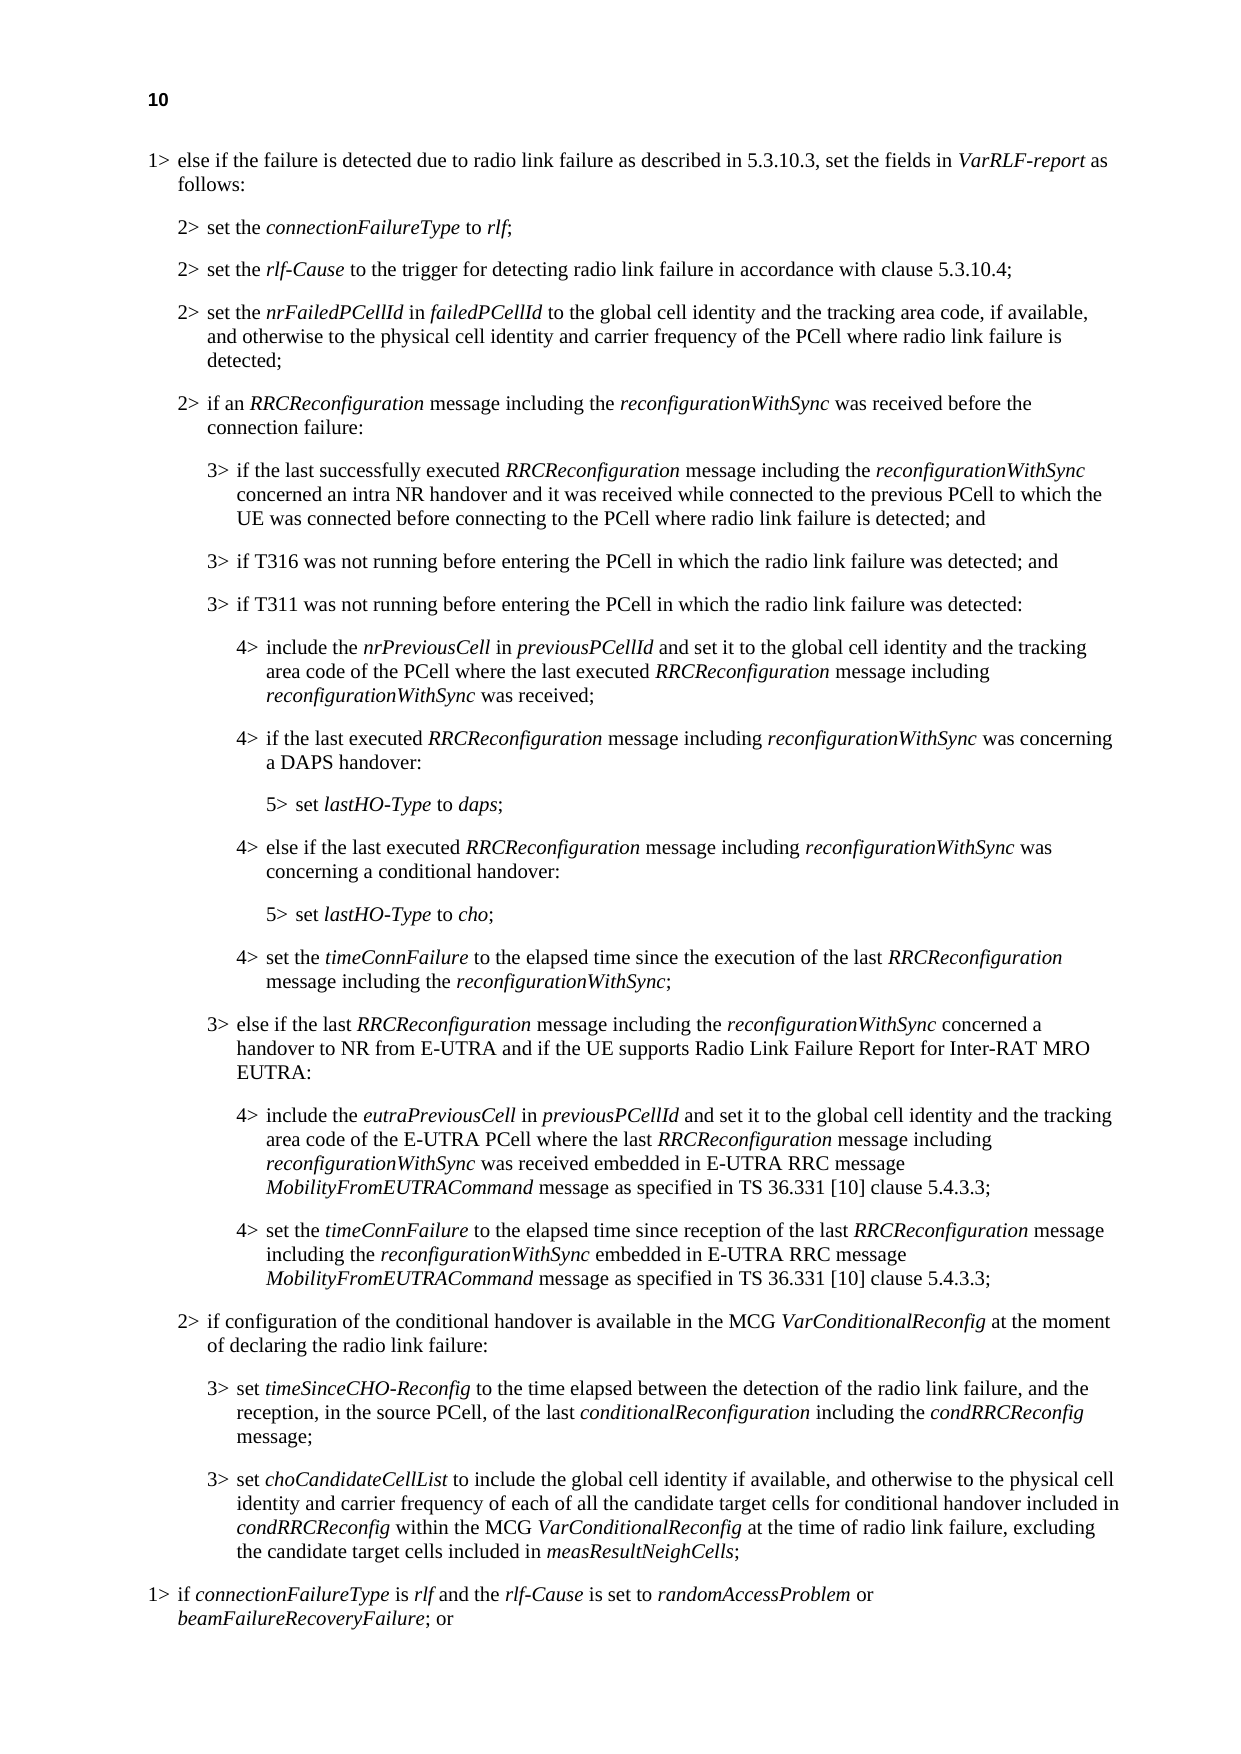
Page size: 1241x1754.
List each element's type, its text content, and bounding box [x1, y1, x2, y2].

text 3> if the last successfully executed RRCReconfiguration message including the reconfigurationWithSync concerned an intra NR handover and it was received while connected to the previous PCell to which the UE was connected before connecting to the PCell where radio link failure is detected; and [207, 458, 1122, 530]
text 5> set lastHO-Type to daps; [266, 792, 1122, 816]
text 4> include the nrPreviousCell in previousPCellId and set it to the global cell identity and the tracking area code of the PCell where the last executed RRCReconfiguration message including reconfigurationWithSync was received; [236, 634, 1122, 707]
text 4> include the eutraPreviousCell in previousPCellId and set it to the global cell identity and the tracking area code of the E-UTRA PCell where the last RRCReconfiguration message including reconfigurationWithSync was received embedded in E-UTRA RRC message MobilityFromEUTRACommand message as specified in TS 36.331 [10] clause 5.4.3.3; [236, 1103, 1122, 1199]
text 1> if connectionFailureType is rlf and the rlf-Cause is set to randomAccessProblem or beamFailureRecoveryFailure; or [148, 1581, 1122, 1629]
text 4> if the last executed RRCReconfiguration message including reconfigurationWithSync was concerning a DAPS handover: [236, 726, 1122, 774]
text 2> if configuration of the conditional handover is available in the MCG VarConditionalReconfig at the moment of declaring the radio link failure: [177, 1309, 1122, 1357]
text 2> set the rlf-Cause to the trigger for detecting radio link failure in accordance with clause 5.3.10.4; [177, 257, 1122, 281]
text 1> else if the failure is detected due to radio link failure as described in 5.3.10.3, set the fields in VarRLF-report as follows: [148, 148, 1122, 196]
text 3> if T316 was not running before entering the PCell in which the radio link failure was detected; and [207, 549, 1122, 573]
text 3> set timeSinceCHO-Reconfig to the time elapsed between the detection of the radio link failure, and the reception, in the source PCell, of the last conditionalReconfiguration including the condRRCReconfig message; [207, 1376, 1122, 1448]
text 4> else if the last executed RRCReconfiguration message including reconfigurationWithSync was concerning a conditional handover: [236, 835, 1122, 883]
text 4> set the timeConnFailure to the elapsed time since reception of the last RRCReconfiguration message including the reconfigurationWithSync embedded in E-UTRA RRC message MobilityFromEUTRACommand message as specified in TS 36.331 [10] clause 5.4.3.3; [236, 1218, 1122, 1290]
text 3> else if the last RRCReconfiguration message including the reconfigurationWithSync concerned a handover to NR from E-UTRA and if the UE supports Radio Link Failure Report for Inter-RAT MRO EUTRA: [207, 1012, 1122, 1084]
text 2> set the nrFailedPCellId in failedPCellId to the global cell identity and the tracking area code, if available, and otherwise to the physical cell identity and carrier frequency of the PCell where radio link failure is detected; [177, 300, 1122, 372]
text 5> set lastHO-Type to cho; [266, 902, 1122, 926]
text 3> if T311 was not running before entering the PCell in which the radio link failure was detected: [207, 592, 1122, 616]
text 2> set the connectionFailureType to rlf; [177, 214, 1122, 239]
text 4> set the timeConnFailure to the elapsed time since the execution of the last RRCReconfiguration message including the reconfigurationWithSync; [236, 945, 1122, 993]
text 3> set choCandidateCellList to include the global cell identity if available, and otherwise to the physical cell identity and carrier frequency of each of all the candidate target cells for conditional handover included in condRRCReconfig within the MCG VarConditionalReconfig at the time of radio link failure, excluding the candidate target cells included in measResultNeighCells; [207, 1466, 1122, 1563]
text 2> if an RRCReconfiguration message including the reconfigurationWithSync was received before the connection failure: [177, 391, 1122, 439]
